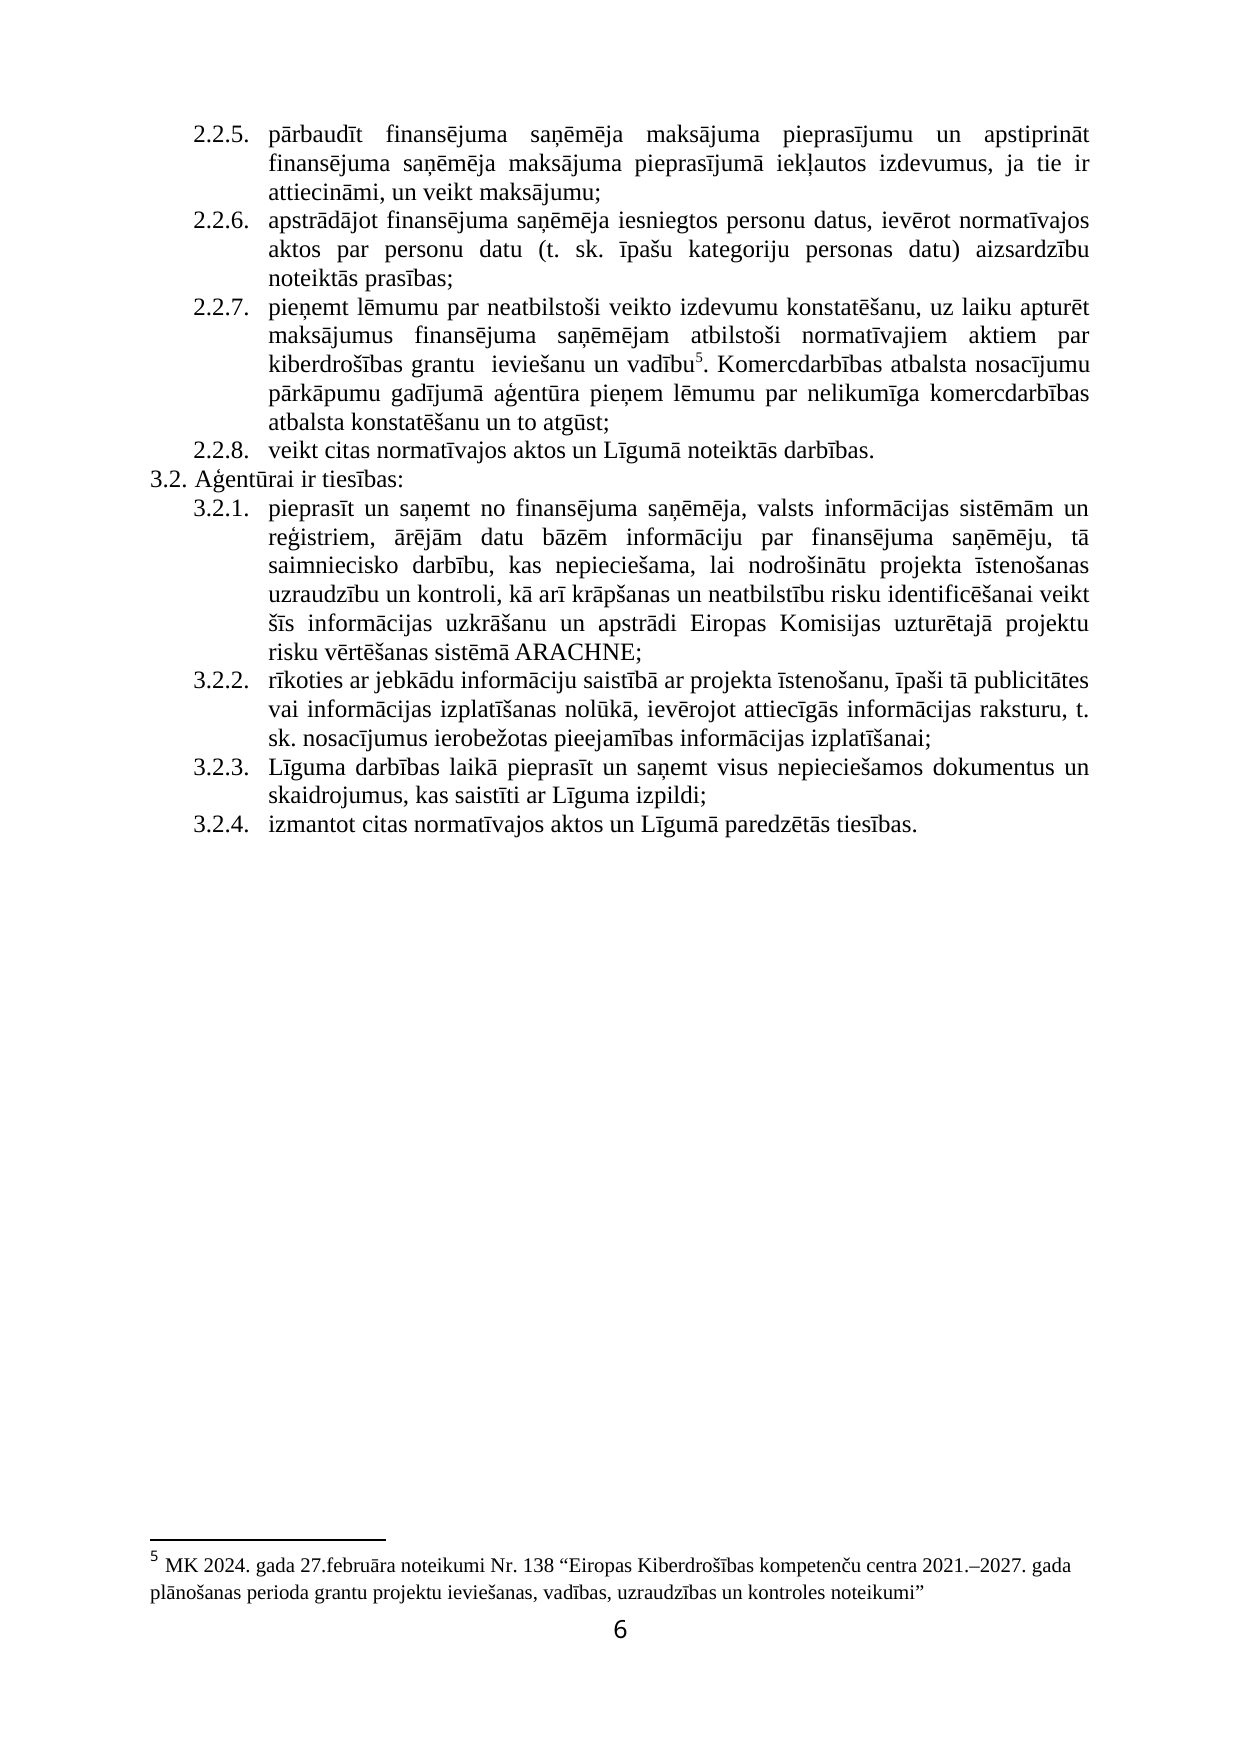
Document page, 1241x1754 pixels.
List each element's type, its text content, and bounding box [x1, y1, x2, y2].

list pieprasīt un saņemt no finansējuma saņēmēja, valsts informācijas sistēmām un reģistriem, ārējām datu bāzēm informāciju par finansējuma saņēmēju, tā saimniecisko darbību, kas nepieciešama, lai nodrošinātu projekta īstenošanas uzraudzību un kontroli, kā arī krāpšanas un neatbilstību risku identificēšanai veikt šīs informācijas uzkrāšanu un apstrādi Eiropas Komisijas uzturētajā projektu risku vērtēšanas sistēmā ARACHNE; [193, 493, 1090, 665]
list rīkoties ar jebkādu informāciju saistībā ar projekta īstenošanu, īpaši tā publicitātes vai informācijas izplatīšanas nolūkā, ievērojot attiecīgās informācijas raksturu, t. sk. nosacījumus ierobežotas pieejamības informācijas izplatīšanai; [193, 665, 1090, 752]
list veikt citas normatīvajos aktos un Līgumā noteiktās darbības. [193, 435, 1090, 464]
subtitle Aģentūrai ir tiesības: [150, 464, 1090, 493]
list izmantot citas normatīvajos aktos un Līgumā paredzētās tiesības. [193, 809, 1090, 838]
list pieņemt lēmumu par neatbilstoši veikto izdevumu konstatēšanu, uz laiku apturēt maksājumus finansējuma saņēmējam atbilstoši normatīvajiem aktiem par kiberdrošības grantu ieviešanu un vadību. Komercdarbības atbalsta nosacījumu pārkāpumu gadījumā aģentūra pieņem lēmumu par nelikumīga komercdarbības atbalsta konstatēšanu un to atgūst; [193, 292, 1090, 435]
list Līguma darbības laikā pieprasīt un saņemt visus nepieciešamos dokumentus un skaidrojumus, kas saistīti ar Līguma izpildi; [193, 752, 1090, 809]
list apstrādājot finansējuma saņēmēja iesniegtos personu datus, ievērot normatīvajos aktos par personu datu (t. sk. īpašu kategoriju personas datu) aizsardzību noteiktās prasības; [193, 205, 1090, 292]
list pārbaudīt finansējuma saņēmēja maksājuma pieprasījumu un apstiprināt finansējuma saņēmēja maksājuma pieprasījumā iekļautos izdevumus, ja tie ir attiecināmi, un veikt maksājumu; [193, 119, 1090, 205]
